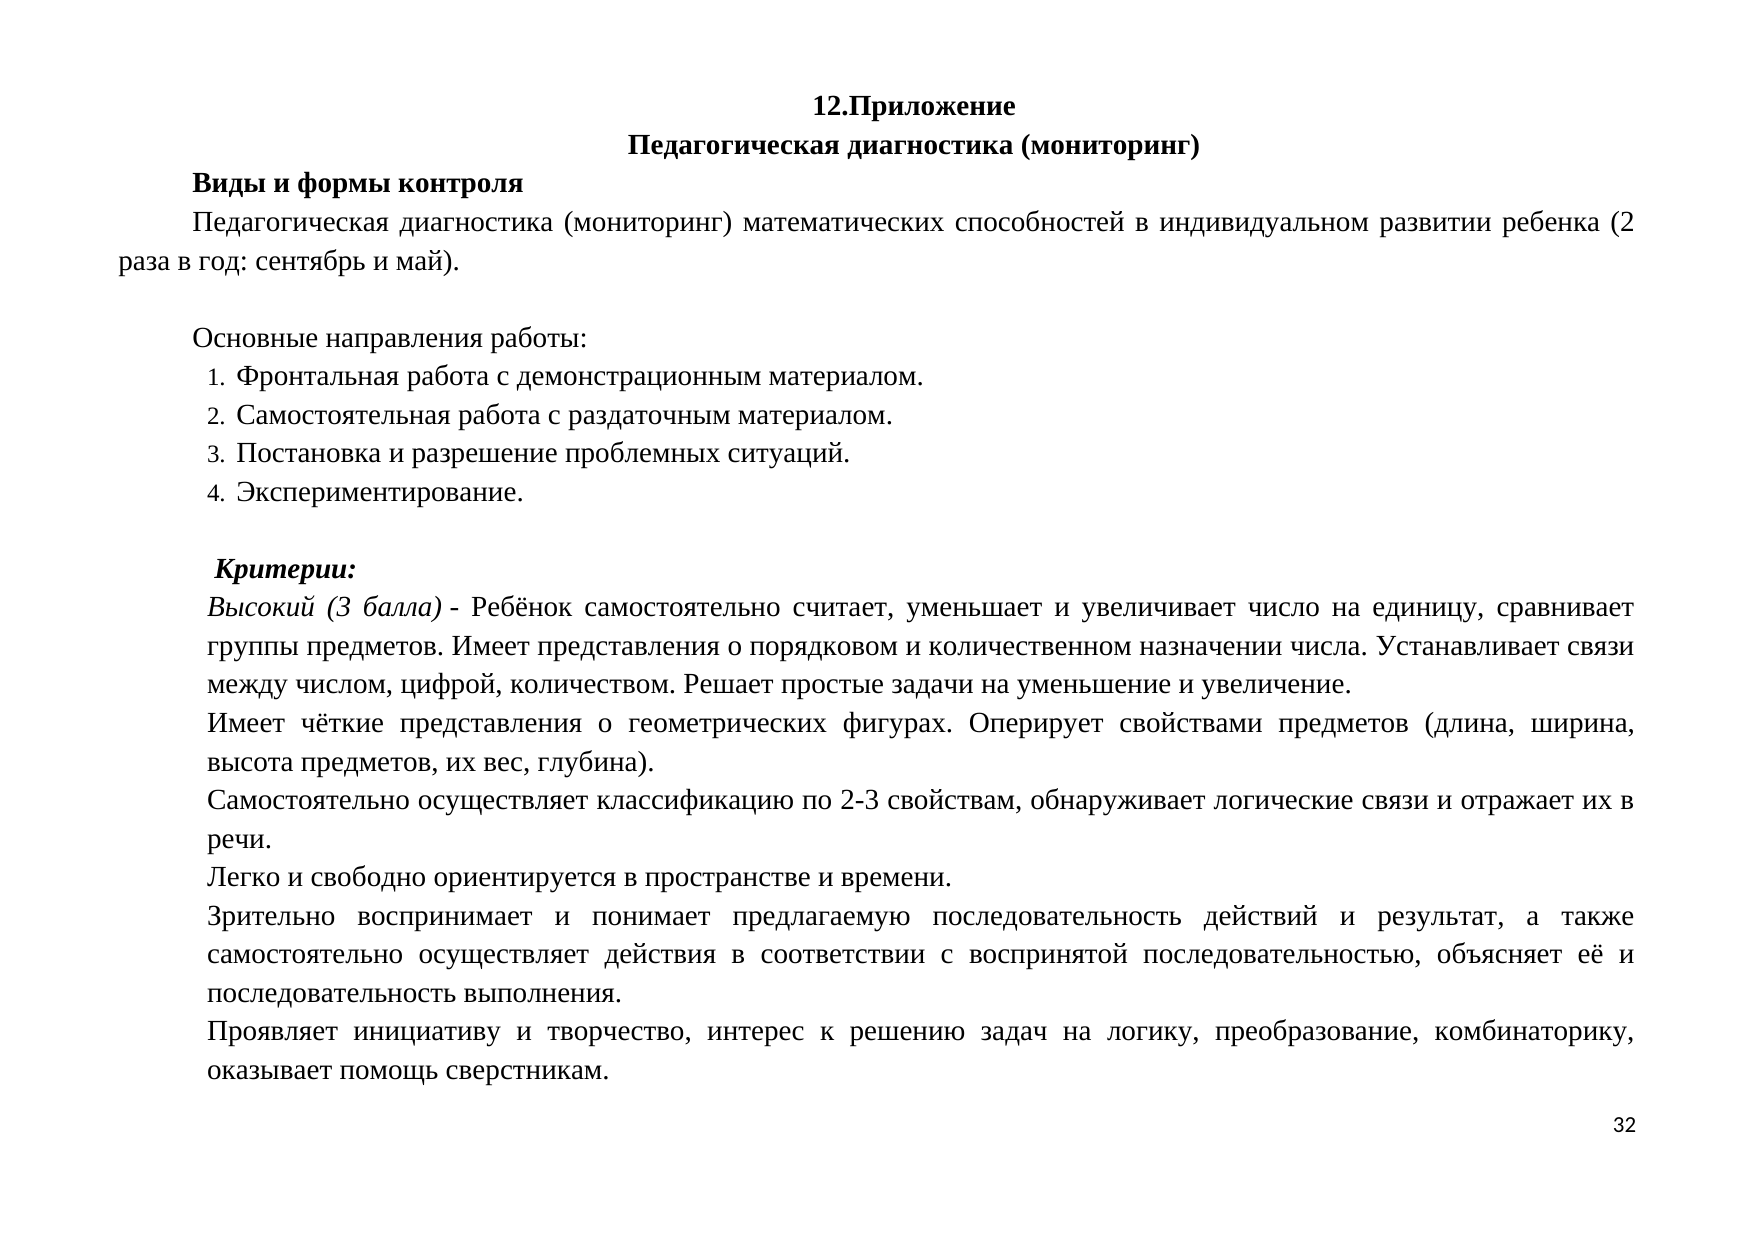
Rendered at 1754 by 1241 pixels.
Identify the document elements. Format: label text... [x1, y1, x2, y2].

list Фронтальная работа с демонстрационным материалом. [207, 358, 1636, 392]
text Виды и формы контроля [118, 166, 1636, 199]
list Постановка и разрешение проблемных ситуаций. [207, 435, 1636, 469]
text Высокий (3 балла) - Ребёнок самостоятельно считает, уменьшает и увеличивает число на единицу, сравнивает группы предметов. Имеет представления о порядковом и количественном назначении числа. Устанавливает связи между числом, цифрой, количеством. Решает простые задачи на уменьшение и увеличение. [207, 589, 1636, 700]
text Основные направления работы: [118, 320, 1636, 353]
text Самостоятельно осуществляет классификацию по 2-3 свойствам, обнаруживает логические связи и отражает их в речи. [207, 782, 1636, 854]
text Зрительно воспринимает и понимает предлагаемую последовательность действий и результат, а также самостоятельно осуществляет действия в соответствии с воспринятой последовательностью, объясняет её и последовательность выполнения. [207, 898, 1636, 1008]
text Проявляет инициативу и творчество, интерес к решению задач на логику, преобразование, комбинаторику, оказывает помощь сверстникам. [207, 1013, 1636, 1086]
text Имеет чёткие представления о геометрических фигурах. Оперирует свойствами предметов (длина, ширина, высота предметов, их вес, глубина). [207, 705, 1636, 777]
text Педагогическая диагностика (мониторинг) математических способностей в индивидуальном развитии ребенка (2 раза в год: сентябрь и май). [118, 204, 1636, 276]
list Экспериментирование. [207, 474, 1636, 507]
list Самостоятельная работа с раздаточным материалом. [207, 397, 1636, 430]
text Педагогическая диагностика (мониторинг) [118, 127, 1636, 161]
text Легко и свободно ориентируется в пространстве и времени. [207, 859, 1636, 893]
text Критерии: [207, 551, 1636, 584]
text 12.Приложение [118, 88, 1636, 122]
